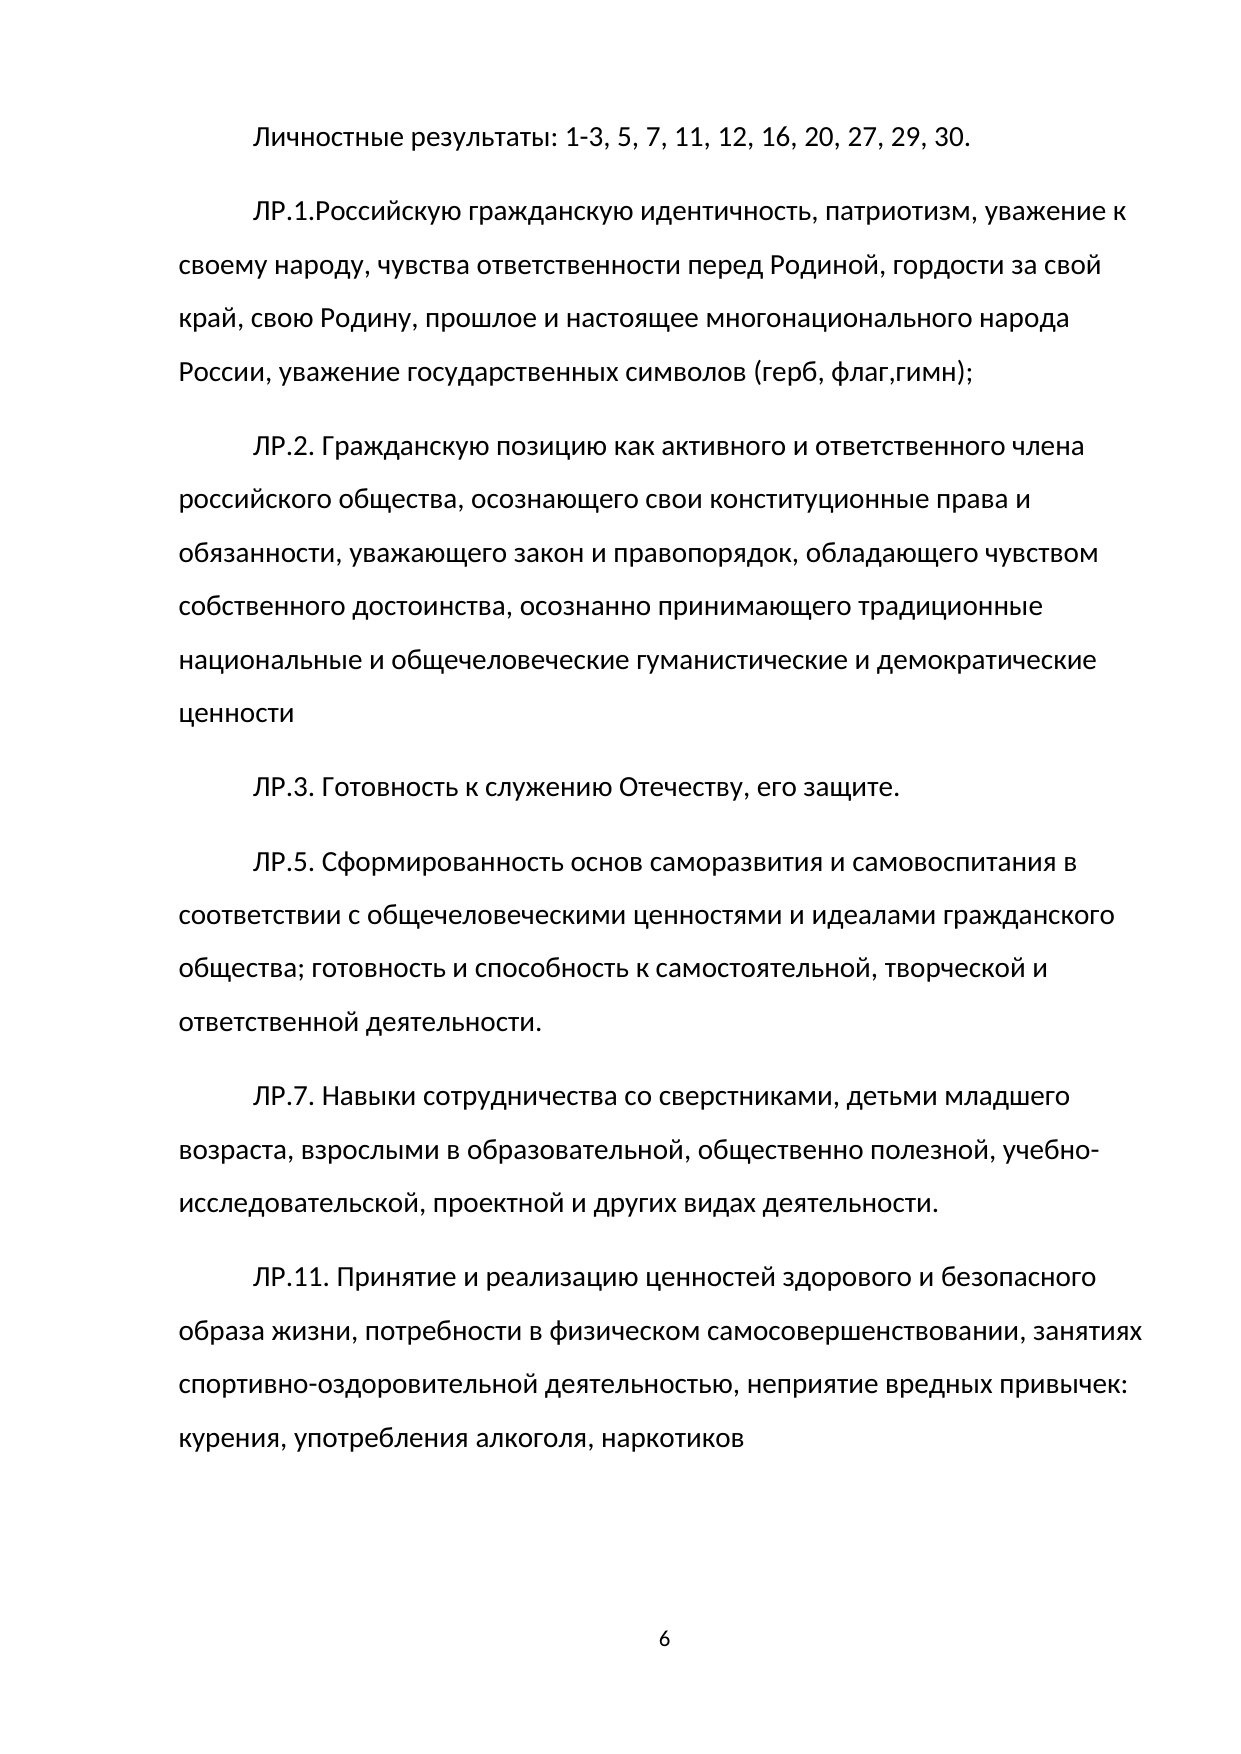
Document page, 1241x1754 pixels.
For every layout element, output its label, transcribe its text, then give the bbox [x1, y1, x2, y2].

text ЛР.7. Навыки сотрудничества со сверстниками, детьми младшего возраста, взрослыми в образовательной, общественно полезной, учебно-исследовательской, проектной и других видах деятельности. [178, 1077, 1147, 1220]
text ЛР.11. Принятие и реализацию ценностей здорового и безопасного образа жизни, потребности в физическом самосовершенствовании, занятиях спортивно-оздоровительной деятельностью, неприятие вредных привычек: курения, употребления алкоголя, наркотиков [178, 1258, 1147, 1454]
text ЛР.1.Российскую гражданскую идентичность, патриотизм, уважение к своему народу, чувства ответственности перед Родиной, гордости за свой край, свою Родину, прошлое и настоящее многонационального народа России, уважение государственных символов (герб, флаг,гимн); [178, 192, 1147, 388]
text ЛР.5. Сформированность основ саморазвития и самовоспитания в соответствии с общечеловеческими ценностями и идеалами гражданского общества; готовность и способность к самостоятельной, творческой и ответственной деятельности. [178, 843, 1147, 1039]
text ЛР.3. Готовность к служению Отечеству, его защите. [178, 768, 1147, 804]
text ЛР.2. Гражданскую позицию как активного и ответственного члена российского общества, осознающего свои конституционные права и обязанности, уважающего закон и правопорядок, обладающего чувством собственного достоинства, осознанно принимающего традиционные национальные и общечеловеческие гуманистические и демократические ценности [178, 427, 1147, 730]
text Личностные результаты: 1-3, 5, 7, 11, 12, 16, 20, 27, 29, 30. [178, 118, 1147, 154]
